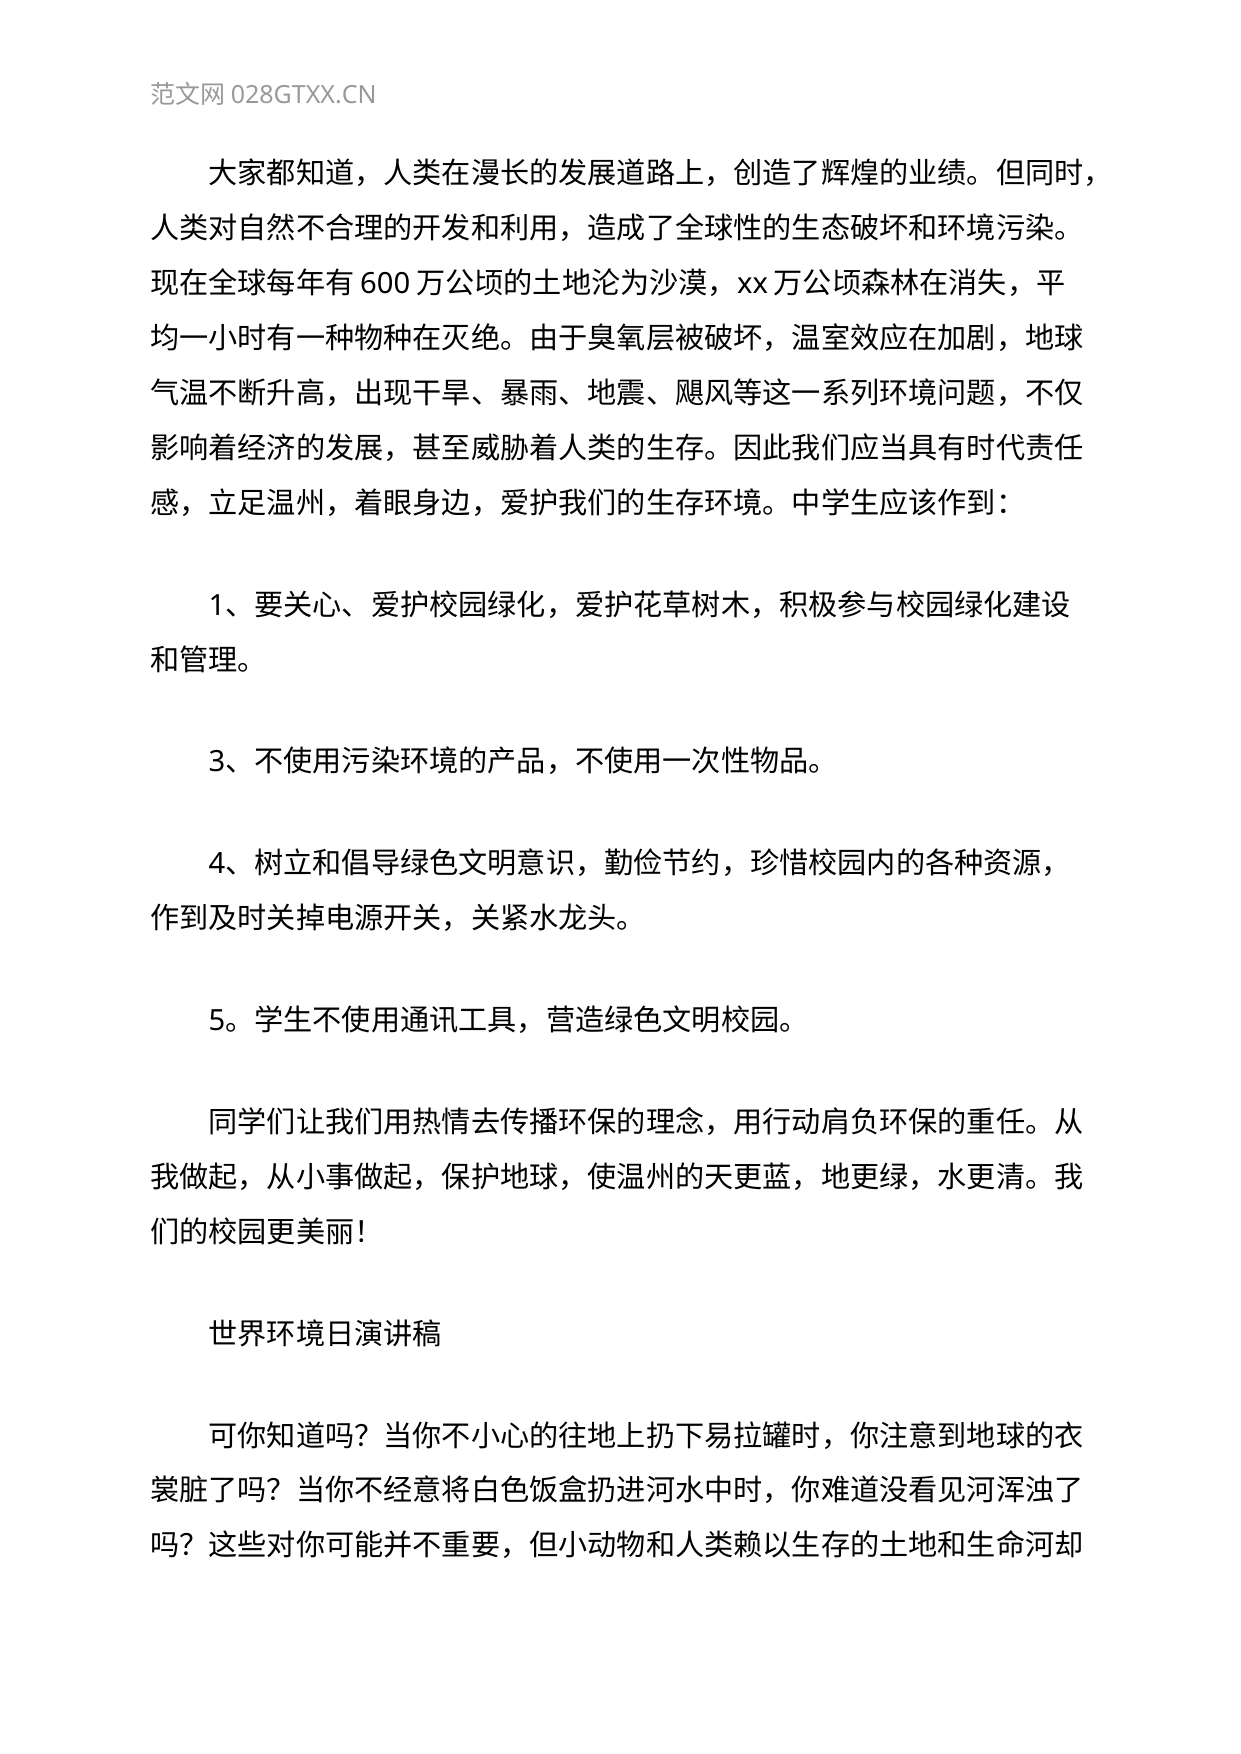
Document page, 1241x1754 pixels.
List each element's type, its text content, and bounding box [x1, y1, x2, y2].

text 同学们让我们用热情去传播环保的理念，用行动肩负环保的重任。从我做起，从小事做起，保护地球，使温州的天更蓝，地更绿，水更清。我们的校园更美丽！ [150, 1099, 1090, 1251]
text 大家都知道，人类在漫长的发展道路上，创造了辉煌的业绩。但同时，人类对自然不合理的开发和利用，造成了全球性的生态破坏和环境污染。现在全球每年有600万公顷的土地沦为沙漠，xx万公顷森林在消失，平均一小时有一种物种在灭绝。由于臭氧层被破坏，温室效应在加剧，地球气温不断升高，出现干旱、暴雨、地震、飓风等这一系列环境问题，不仅影响着经济的发展，甚至威胁着人类的生存。因此我们应当具有时代责任感，立足温州，着眼身边，爱护我们的生存环境。中学生应该作到： [150, 150, 1090, 522]
text 3、不使用污染环境的产品，不使用一次性物品。 [150, 738, 1090, 780]
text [150, 1412, 1090, 1564]
text 4、树立和倡导绿色文明意识，勤俭节约，珍惜校园内的各种资源，作到及时关掉电源开关，关紧水龙头。 [150, 840, 1090, 937]
text 1、要关心、爱护校园绿化，爱护花草树木，积极参与校园绿化建设和管理。 [150, 581, 1090, 678]
text 5。学生不使用通讯工具，营造绿色文明校园。 [150, 997, 1090, 1039]
text 世界环境日演讲稿 [150, 1310, 1090, 1353]
